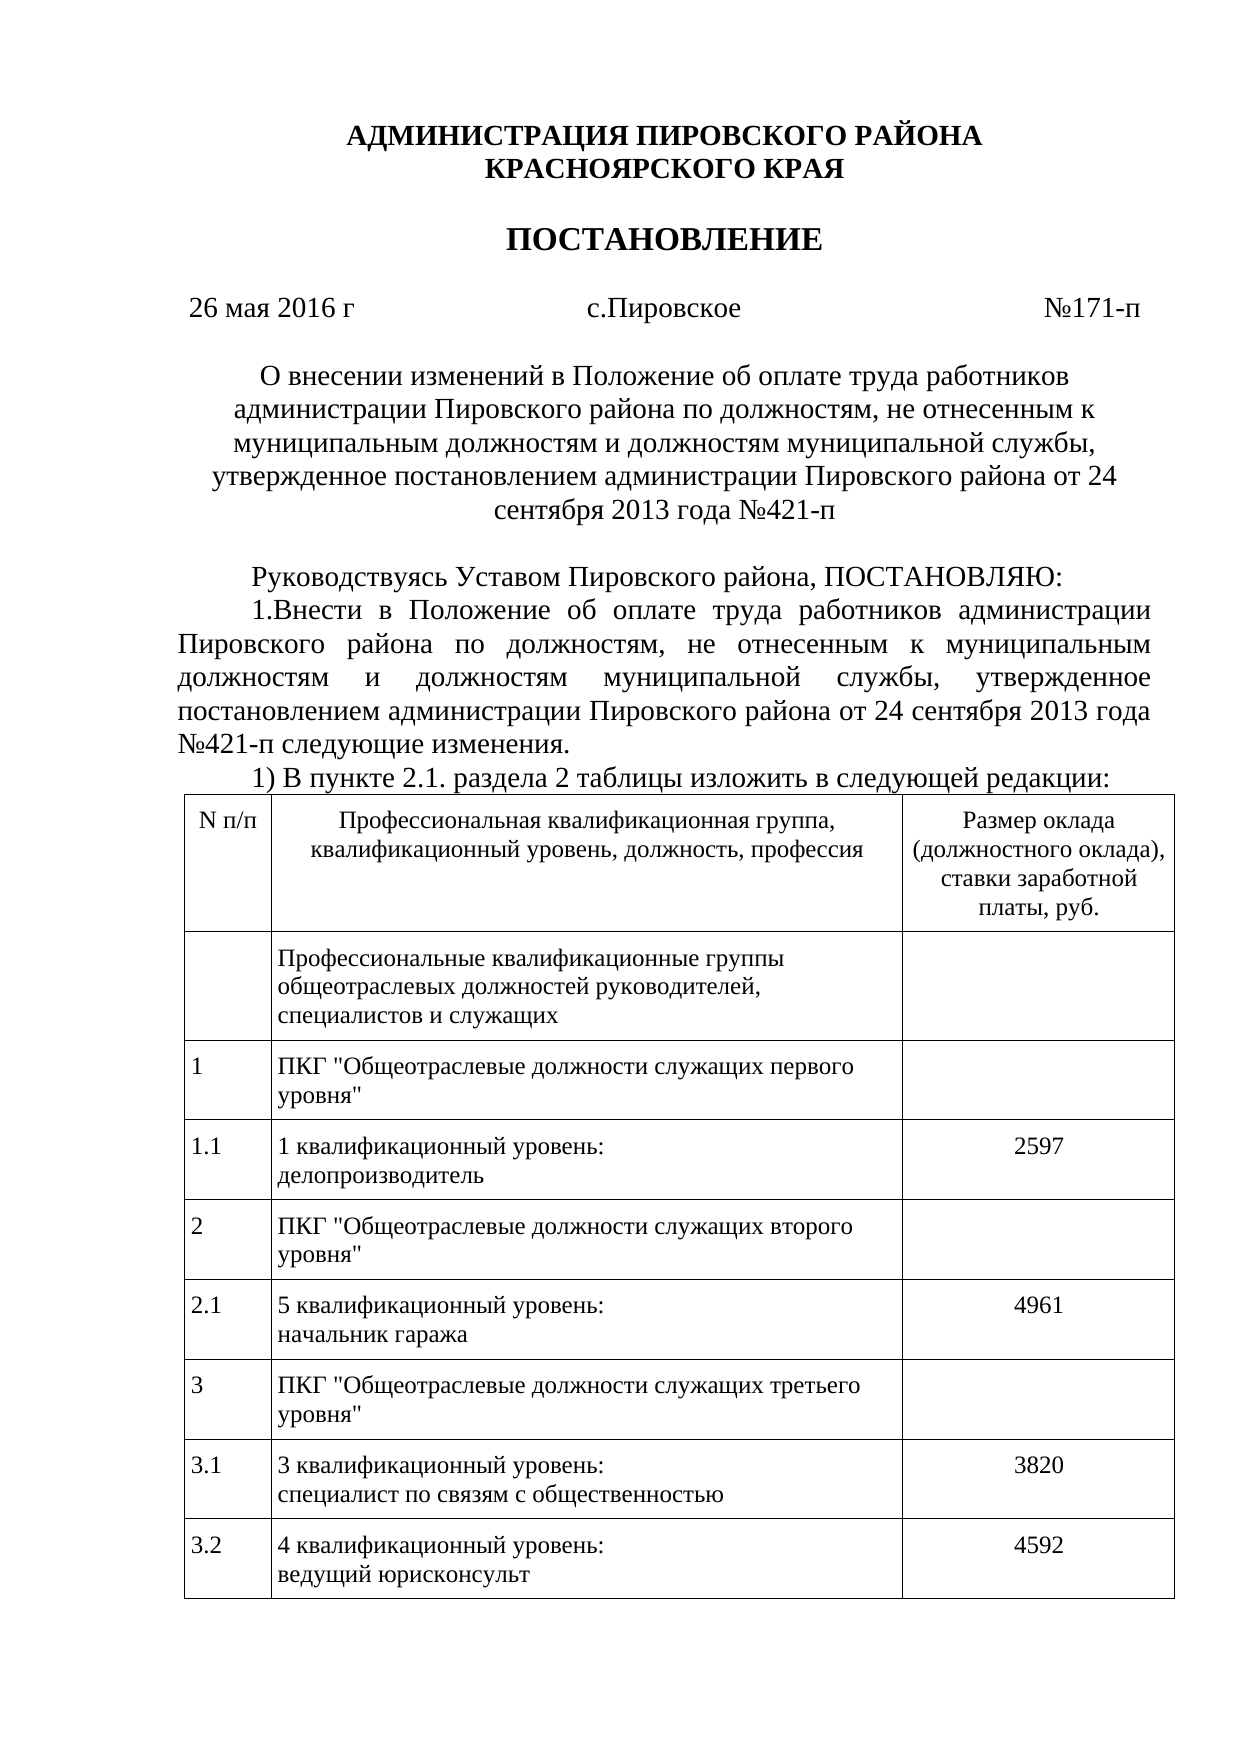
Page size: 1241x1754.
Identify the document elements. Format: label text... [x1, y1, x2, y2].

table_cell ПКГ "Общеотраслевые должности служащих первого уровня" [272, 1041, 902, 1119]
table_header №171-п [827, 291, 1152, 324]
table_cell [903, 1041, 1174, 1119]
table_cell 3.1 [185, 1440, 271, 1518]
table_cell 2 [185, 1200, 271, 1279]
table_cell [903, 1360, 1174, 1438]
table_header с.Пировское [501, 291, 827, 324]
table_cell 1.1 [185, 1120, 271, 1199]
table_cell 3 [185, 1360, 271, 1438]
table_cell [185, 932, 271, 1039]
table_cell 1 квалификационный уровень: делопроизводитель [272, 1120, 902, 1199]
table_header Профессиональная квалификационная группа, квалификационный уровень, должность, профессия [272, 795, 902, 931]
table_cell 5 квалификационный уровень: начальник гаража [272, 1280, 902, 1359]
text КРАСНОЯРСКОГО КРАЯ [177, 152, 1152, 185]
table_cell ПКГ "Общеотраслевые должности служащих третьего уровня" [272, 1360, 902, 1438]
text ПОСТАНОВЛЕНИЕ [177, 219, 1152, 257]
table_header О внесении изменений в Положение об оплате труда работников администрации Пировского района по должностям, не отнесенным к муниципальным должностям и должностям муниципальной службы, утвержденное постановлением администрации Пировского района от 24 сентября 2013 года №421-п [177, 358, 1152, 525]
table_header 26 мая 2016 г [177, 291, 501, 324]
table_cell 4 квалификационный уровень: ведущий юрисконсульт [272, 1519, 902, 1598]
text Руководствуясь Уставом Пировского района, ПОСТАНОВЛЯЮ: [177, 559, 1152, 592]
table_cell Профессиональные квалификационные группы общеотраслевых должностей руководителей, специалистов и служащих [272, 932, 902, 1039]
table_cell 4592 [903, 1519, 1174, 1598]
text 1) В пункте 2.1. раздела 2 таблицы изложить в следующей редакции: [177, 760, 1152, 794]
table_cell 2597 [903, 1120, 1174, 1199]
table_header Размер оклада (должностного оклада), ставки заработной платы, руб. [903, 795, 1174, 931]
table_cell [903, 1200, 1174, 1279]
table_header N п/п [185, 795, 271, 931]
table_cell 2.1 [185, 1280, 271, 1359]
table_cell 3.2 [185, 1519, 271, 1598]
text 1.Внести в Положение об оплате труда работников администрации Пировского района по должностям, не отнесенным к муниципальным должностям и должностям муниципальной службы, утвержденное постановлением администрации Пировского района от 24 сентября 2013 года №421-п следующие изменения. [177, 592, 1152, 760]
table_cell 3820 [903, 1440, 1174, 1518]
table_cell 1 [185, 1041, 271, 1119]
table_cell ПКГ "Общеотраслевые должности служащих второго уровня" [272, 1200, 902, 1279]
table_cell [903, 932, 1174, 1039]
table_cell 4961 [903, 1280, 1174, 1359]
table_cell 3 квалификационный уровень: специалист по связям с общественностью [272, 1440, 902, 1518]
text АДМИНИСТРАЦИЯ ПИРОВСКОГО РАЙОНА [177, 118, 1152, 152]
